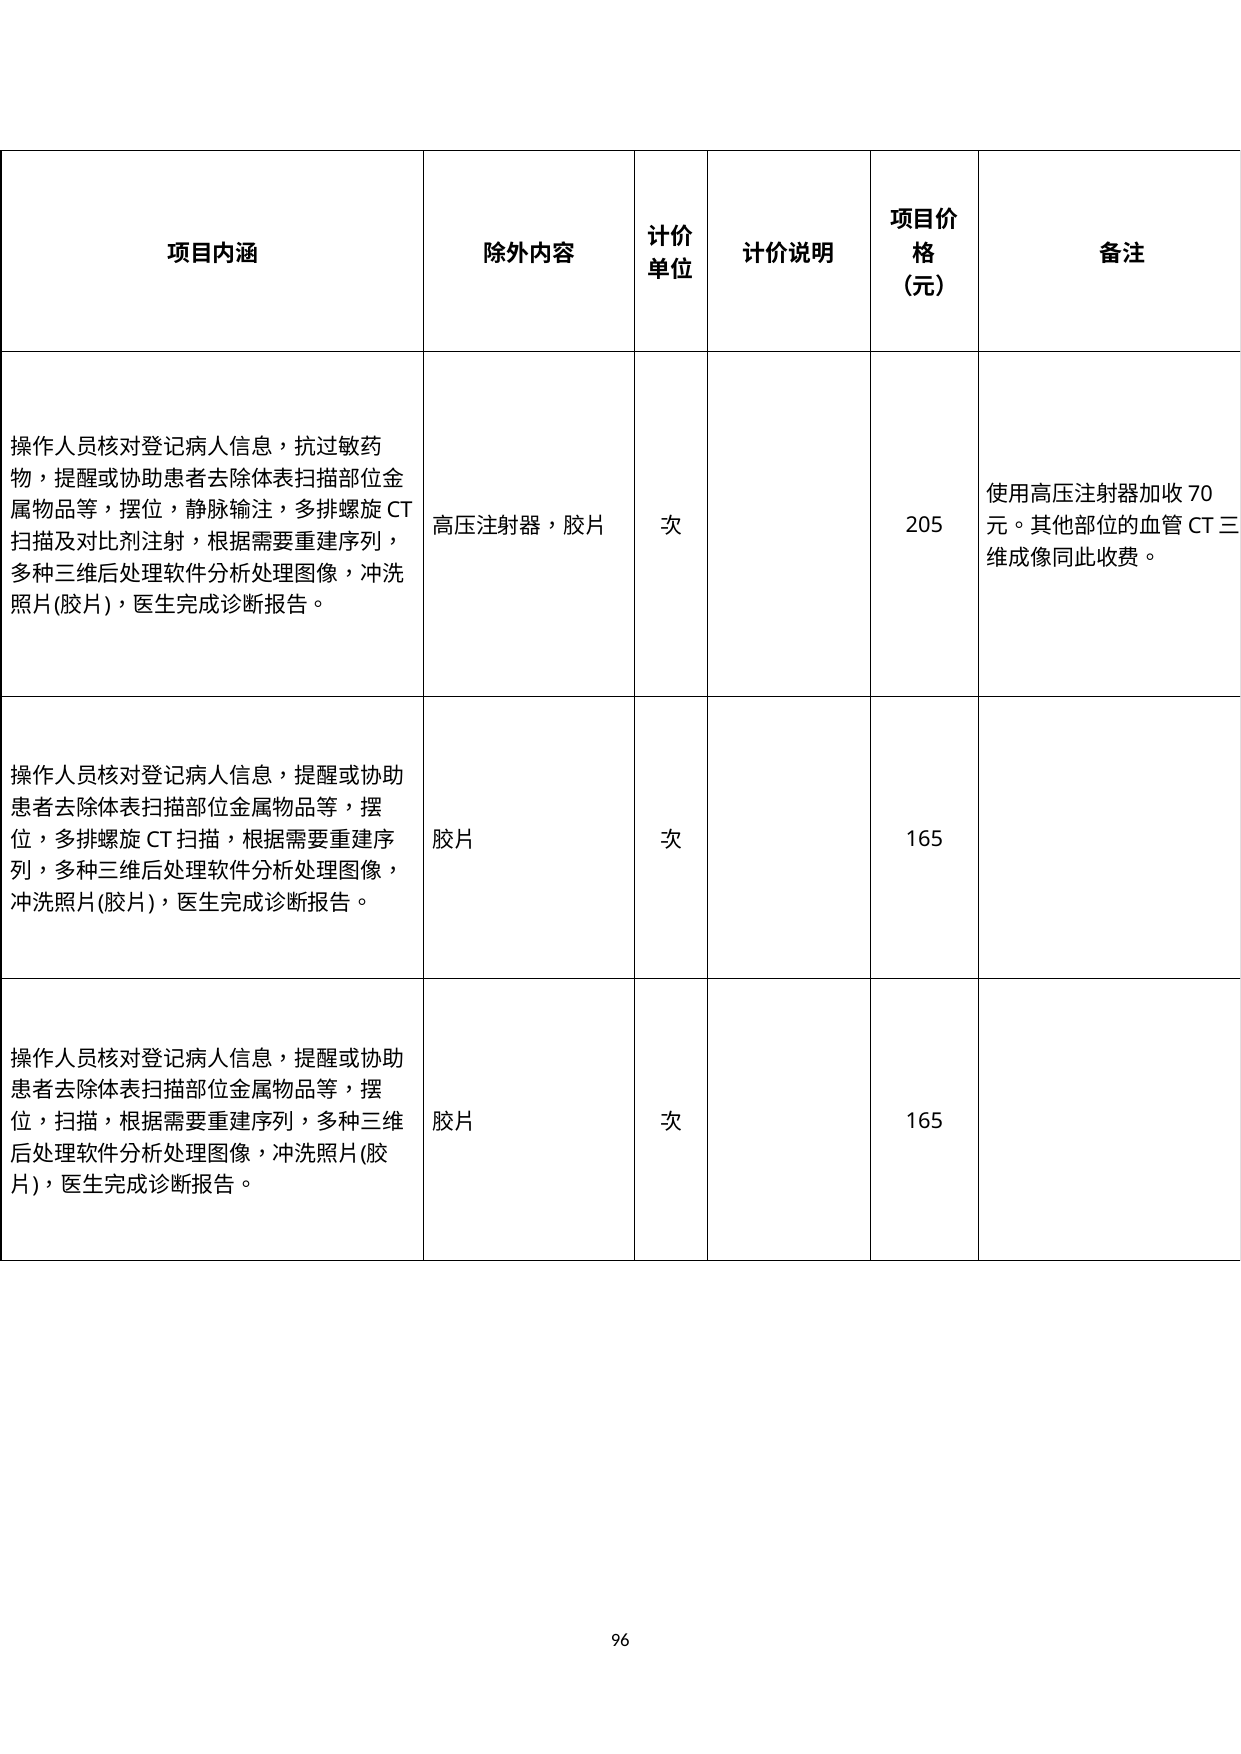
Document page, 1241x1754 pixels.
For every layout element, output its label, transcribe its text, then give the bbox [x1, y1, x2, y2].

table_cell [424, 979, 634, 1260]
table_header 项目内涵 [2, 151, 423, 351]
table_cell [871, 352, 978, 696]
table_header 备注 [979, 151, 1240, 351]
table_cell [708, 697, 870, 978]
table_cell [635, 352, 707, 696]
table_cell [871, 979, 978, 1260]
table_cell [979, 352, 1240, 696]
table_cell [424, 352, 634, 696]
table_header 项目价格（元） [871, 151, 978, 351]
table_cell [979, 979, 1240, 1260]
table_header 计价说明 [708, 151, 870, 351]
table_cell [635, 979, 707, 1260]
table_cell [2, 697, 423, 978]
table_header 计价单位 [635, 151, 707, 351]
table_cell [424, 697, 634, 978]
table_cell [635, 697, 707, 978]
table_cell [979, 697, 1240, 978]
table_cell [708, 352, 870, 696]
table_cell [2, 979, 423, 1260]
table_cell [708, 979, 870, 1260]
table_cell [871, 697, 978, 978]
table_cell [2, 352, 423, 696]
table_header 除外内容 [424, 151, 634, 351]
